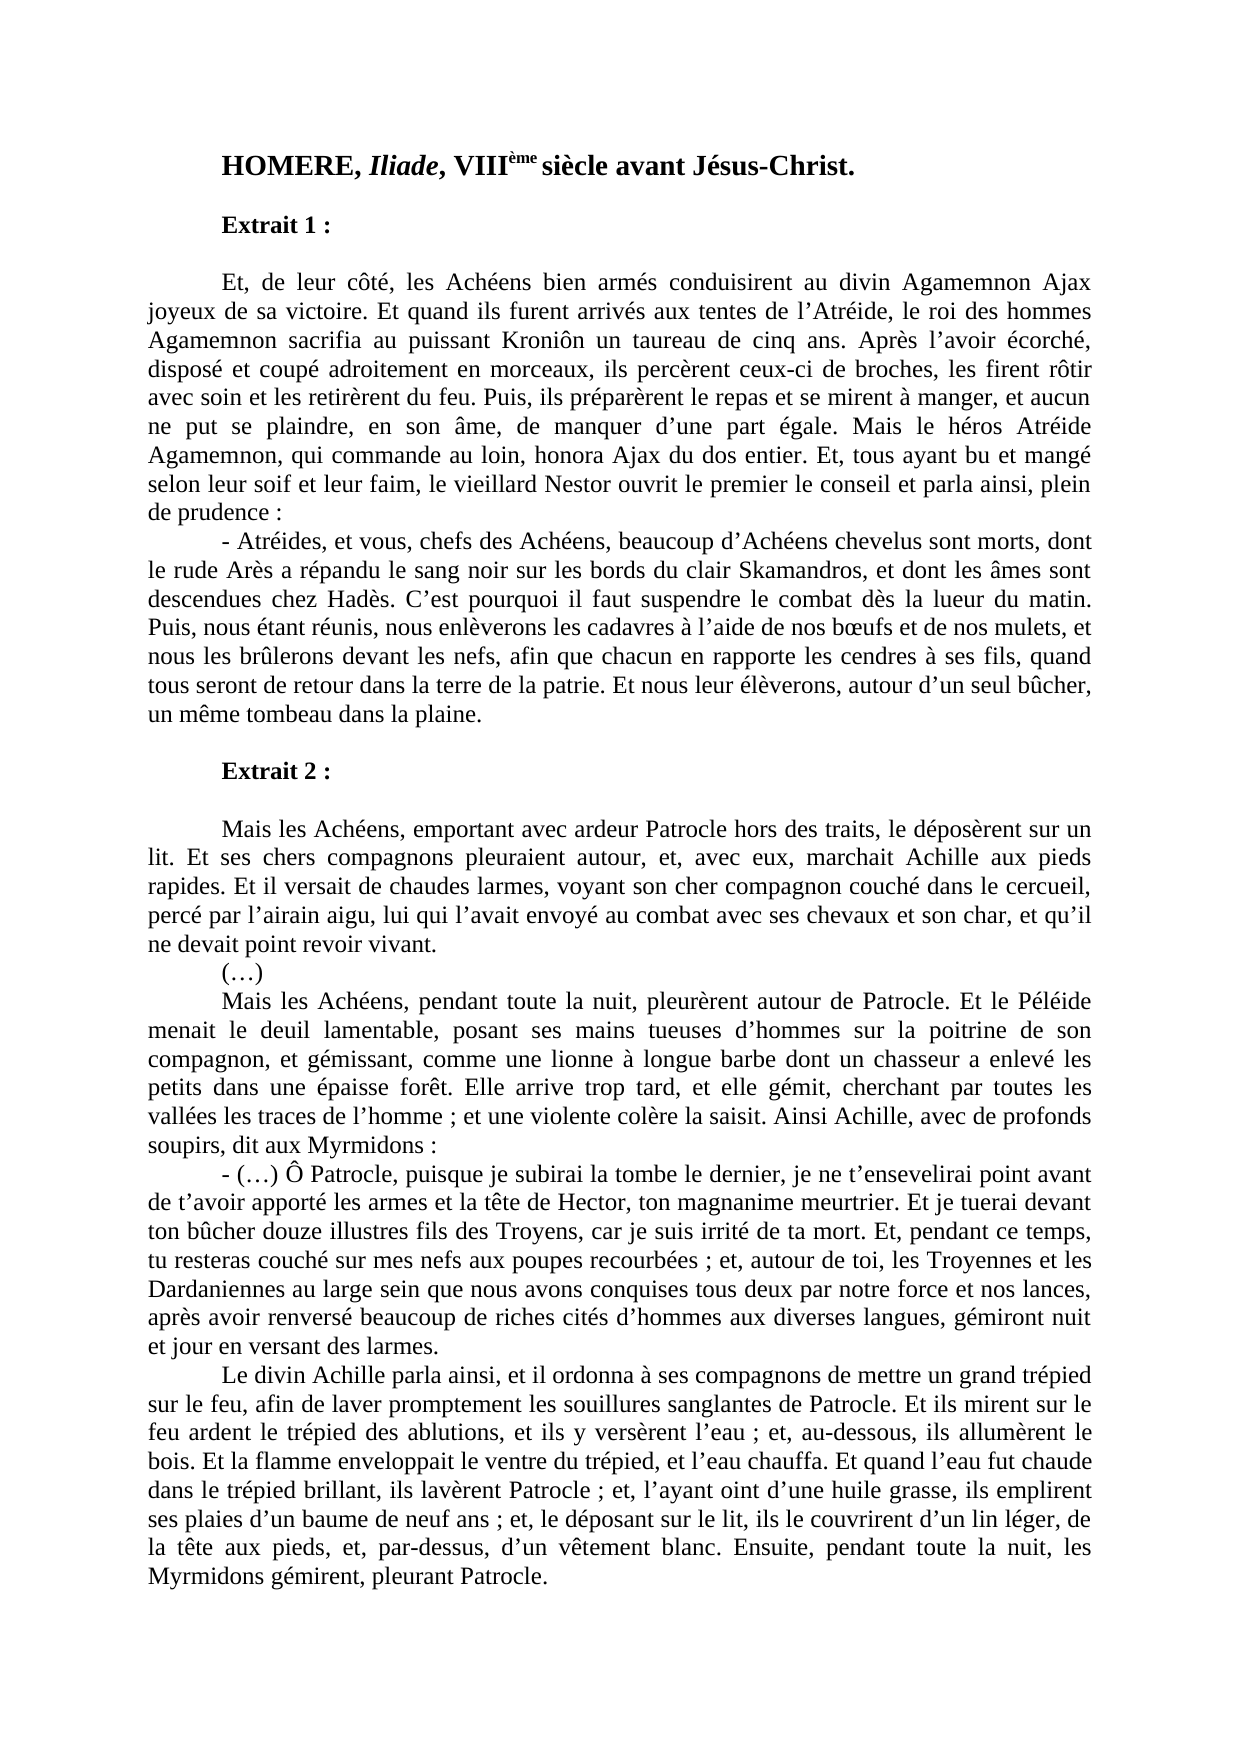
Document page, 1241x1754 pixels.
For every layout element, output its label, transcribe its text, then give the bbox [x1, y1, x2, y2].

text Extrait 2 : [148, 756, 1093, 785]
text HOMERE, Iliade, VIIIème siècle avant Jésus-Christ. [148, 148, 1093, 181]
text Mais les Achéens, pendant toute la nuit, pleurèrent autour de Patrocle. Et le Péléide menait le deuil lamentable, posant ses mains tueuses d’hommes sur la poitrine de son compagnon, et gémissant, comme une lionne à longue barbe dont un chasseur a enlevé les petits dans une épaisse forêt. Elle arrive trop tard, et elle gémit, cherchant par toutes les vallées les traces de l’homme ; et une violente colère la saisit. Ainsi Achille, avec de profonds soupirs, dit aux Myrmidons : [148, 986, 1093, 1159]
text (…) [148, 957, 1093, 986]
text Extrait 1 : [148, 210, 1093, 239]
text - (…) Ô Patrocle, puisque je subirai la tombe le dernier, je ne t’ensevelirai point avant de t’avoir apporté les armes et la tête de Hector, ton magnanime meurtrier. Et je tuerai devant ton bûcher douze illustres fils des Troyens, car je suis irrité de ta mort. Et, pendant ce temps, tu resteras couché sur mes nefs aux poupes recourbées ; et, autour de toi, les Troyennes et les Dardaniennes au large sein que nous avons conquises tous deux par notre force et nos lances, après avoir renversé beaucoup de riches cités d’hommes aux diverses langues, gémiront nuit et jour en versant des larmes. [148, 1159, 1093, 1360]
text Mais les Achéens, emportant avec ardeur Patrocle hors des traits, le déposèrent sur un lit. Et ses chers compagnons pleuraient autour, et, avec eux, marchait Achille aux pieds rapides. Et il versait de chaudes larmes, voyant son cher compagnon couché dans le cercueil, percé par l’airain aigu, lui qui l’avait envoyé au combat avec ses chevaux et son char, et qu’il ne devait point revoir vivant. [148, 814, 1093, 957]
text Et, de leur côté, les Achéens bien armés conduisirent au divin Agamemnon Ajax joyeux de sa victoire. Et quand ils furent arrivés aux tentes de l’Atréide, le roi des hommes Agamemnon sacrifia au puissant Kroniôn un taureau de cinq ans. Après l’avoir écorché, disposé et coupé adroitement en morceaux, ils percèrent ceux-ci de broches, les firent rôtir avec soin et les retirèrent du feu. Puis, ils préparèrent le repas et se mirent à manger, et aucun ne put se plaindre, en son âme, de manquer d’une part égale. Mais le héros Atréide Agamemnon, qui commande au loin, honora Ajax du dos entier. Et, tous ayant bu et mangé selon leur soif et leur faim, le vieillard Nestor ouvrit le premier le conseil et parla ainsi, plein de prudence : [148, 267, 1093, 526]
text Le divin Achille parla ainsi, et il ordonna à ses compagnons de mettre un grand trépied sur le feu, afin de laver promptement les souillures sanglantes de Patrocle. Et ils mirent sur le feu ardent le trépied des ablutions, et ils y versèrent l’eau ; et, au-dessous, ils allumèrent le bois. Et la flamme enveloppait le ventre du trépied, et l’eau chauffa. Et quand l’eau fut chaude dans le trépied brillant, ils lavèrent Patrocle ; et, l’ayant oint d’une huile grasse, ils emplirent ses plaies d’un baume de neuf ans ; et, le déposant sur le lit, ils le couvrirent d’un lin léger, de la tête aux pieds, et, par-dessus, d’un vêtement blanc. Ensuite, pendant toute la nuit, les Myrmidons gémirent, pleurant Patrocle. [148, 1360, 1093, 1590]
text - Atréides, et vous, chefs des Achéens, beaucoup d’Achéens chevelus sont morts, dont le rude Arès a répandu le sang noir sur les bords du clair Skamandros, et dont les âmes sont descendues chez Hadès. C’est pourquoi il faut suspendre le combat dès la lueur du matin. Puis, nous étant réunis, nous enlèverons les cadavres à l’aide de nos bœufs et de nos mulets, et nous les brûlerons devant les nefs, afin que chacun en rapporte les cendres à ses fils, quand tous seront de retour dans la terre de la patrie. Et nous leur élèverons, autour d’un seul bûcher, un même tombeau dans la plaine. [148, 526, 1093, 727]
